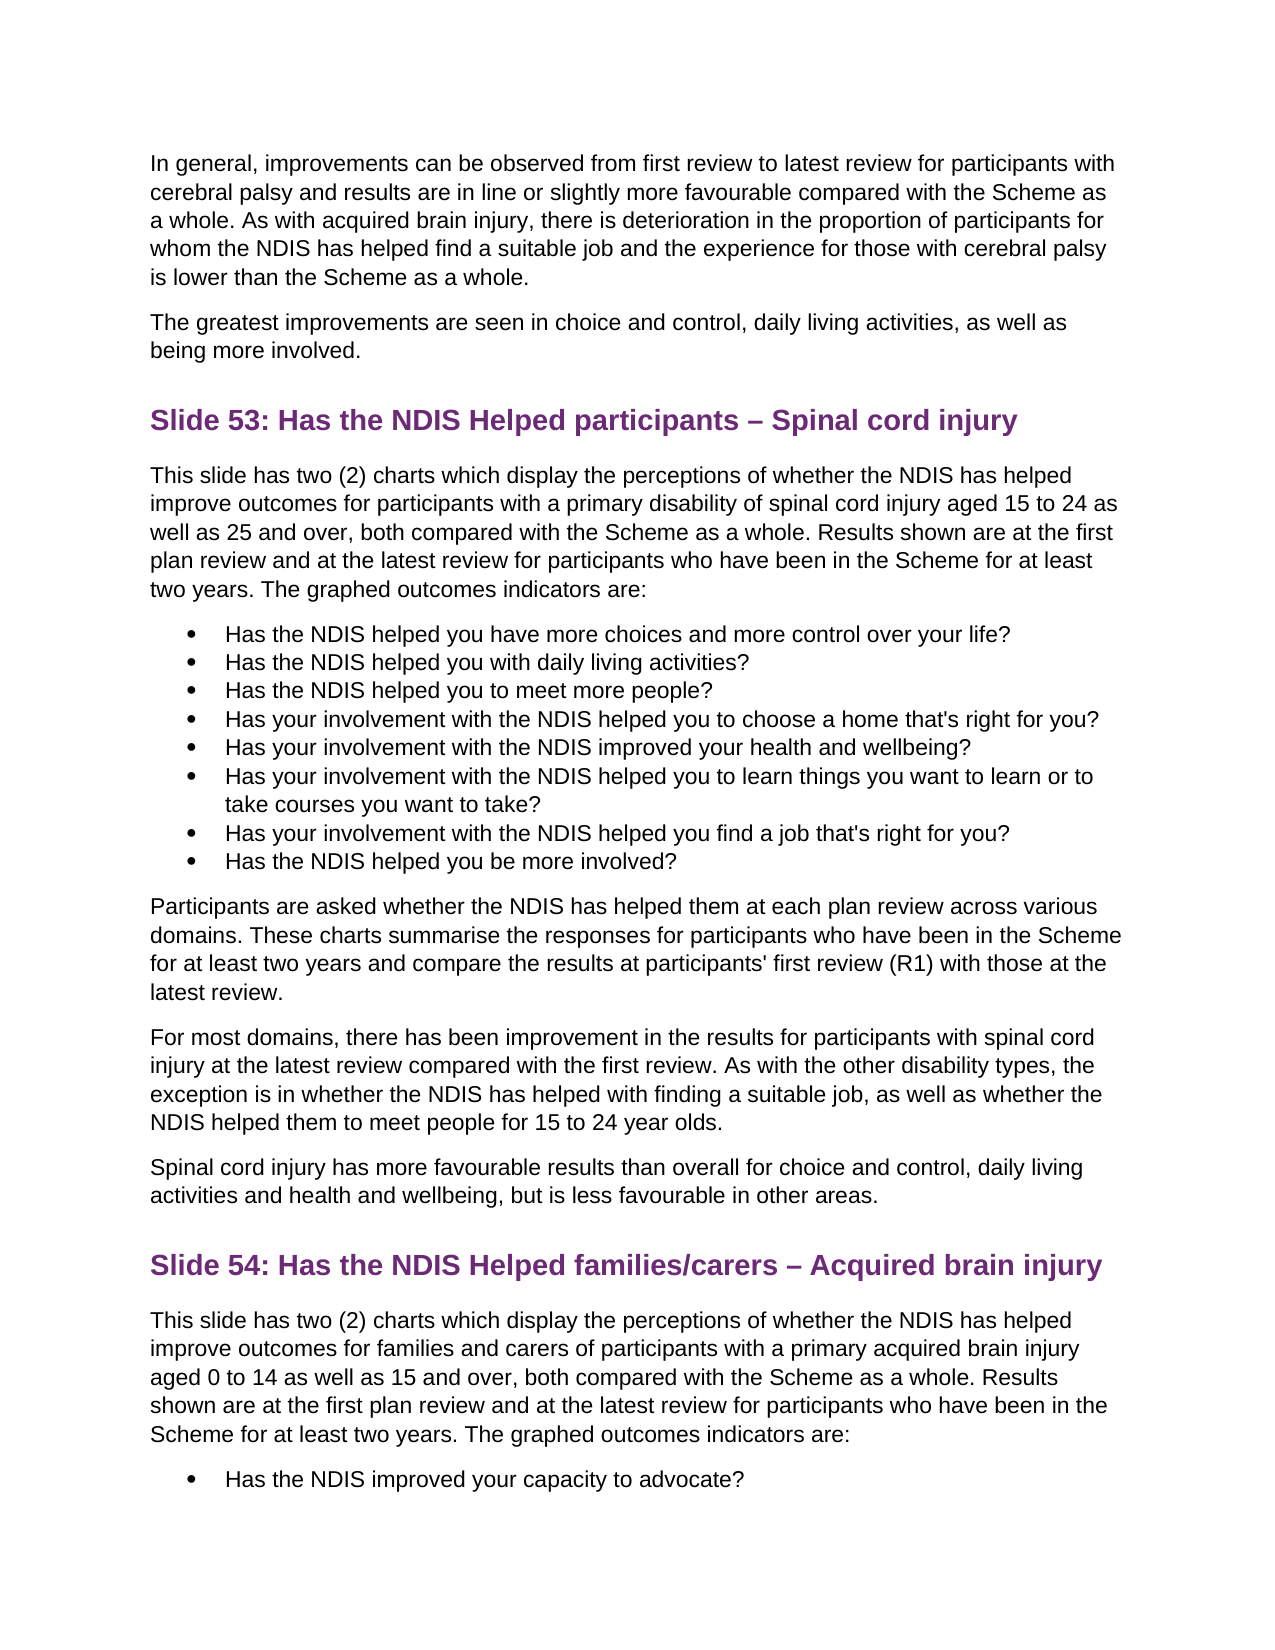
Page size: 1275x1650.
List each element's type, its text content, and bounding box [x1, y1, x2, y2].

text Spinal cord injury has more favourable results than overall for choice and control, daily living activities and health and wellbeing, but is less favourable in other areas. [150, 1154, 1125, 1209]
text This slide has two (2) charts which display the perceptions of whether the NDIS has helped improve outcomes for participants with a primary disability of spinal cord injury aged 15 to 24 as well as 25 and over, both compared with the Scheme as a whole. Results shown are at the first plan review and at the latest review for participants who have been in the Scheme for at least two years. The graphed outcomes indicators are: [150, 462, 1125, 602]
list Has your involvement with the NDIS improved your health and wellbeing? [187, 734, 1125, 761]
text In general, improvements can be observed from first review to latest review for participants with cerebral palsy and results are in line or slightly more favourable compared with the Scheme as a whole. As with acquired brain injury, there is deterioration in the proportion of participants for whom the NDIS has helped find a suitable job and the experience for those with cerebral palsy is lower than the Scheme as a whole. [150, 150, 1125, 290]
subtitle Slide 53: Has the NDIS Helped participants – Spinal cord injury [150, 403, 1125, 437]
list Has the NDIS helped you to meet more people? [187, 677, 1125, 704]
list Has the NDIS helped you be more involved? [187, 848, 1125, 874]
list Has the NDIS improved your capacity to advocate? [187, 1466, 1125, 1492]
list Has the NDIS helped you with daily living activities? [187, 649, 1125, 675]
text For most domains, there has been improvement in the results for participants with spinal cord injury at the latest review compared with the first review. As with the other disability types, the exception is in whether the NDIS has helped with finding a suitable job, as well as whether the NDIS helped them to meet people for 15 to 24 year olds. [150, 1024, 1125, 1135]
list Has your involvement with the NDIS helped you to learn things you want to learn or to take courses you want to take? [187, 763, 1125, 818]
list Has your involvement with the NDIS helped you find a job that's right for you? [187, 820, 1125, 846]
list Has the NDIS helped you have more choices and more control over your life? [187, 621, 1125, 647]
list Has your involvement with the NDIS helped you to choose a home that's right for you? [187, 706, 1125, 732]
text The greatest improvements are seen in choice and control, daily living activities, as well as being more involved. [150, 309, 1125, 364]
subtitle Slide 54: Has the NDIS Helped families/carers – Acquired brain injury [150, 1248, 1125, 1282]
text This slide has two (2) charts which display the perceptions of whether the NDIS has helped improve outcomes for families and carers of participants with a primary acquired brain injury aged 0 to 14 as well as 15 and over, both compared with the Scheme as a whole. Results shown are at the first plan review and at the latest review for participants who have been in the Scheme for at least two years. The graphed outcomes indicators are: [150, 1307, 1125, 1447]
text Participants are asked whether the NDIS has helped them at each plan review across various domains. These charts summarise the responses for participants who have been in the Scheme for at least two years and compare the results at participants' first review (R1) with those at the latest review. [150, 893, 1125, 1005]
